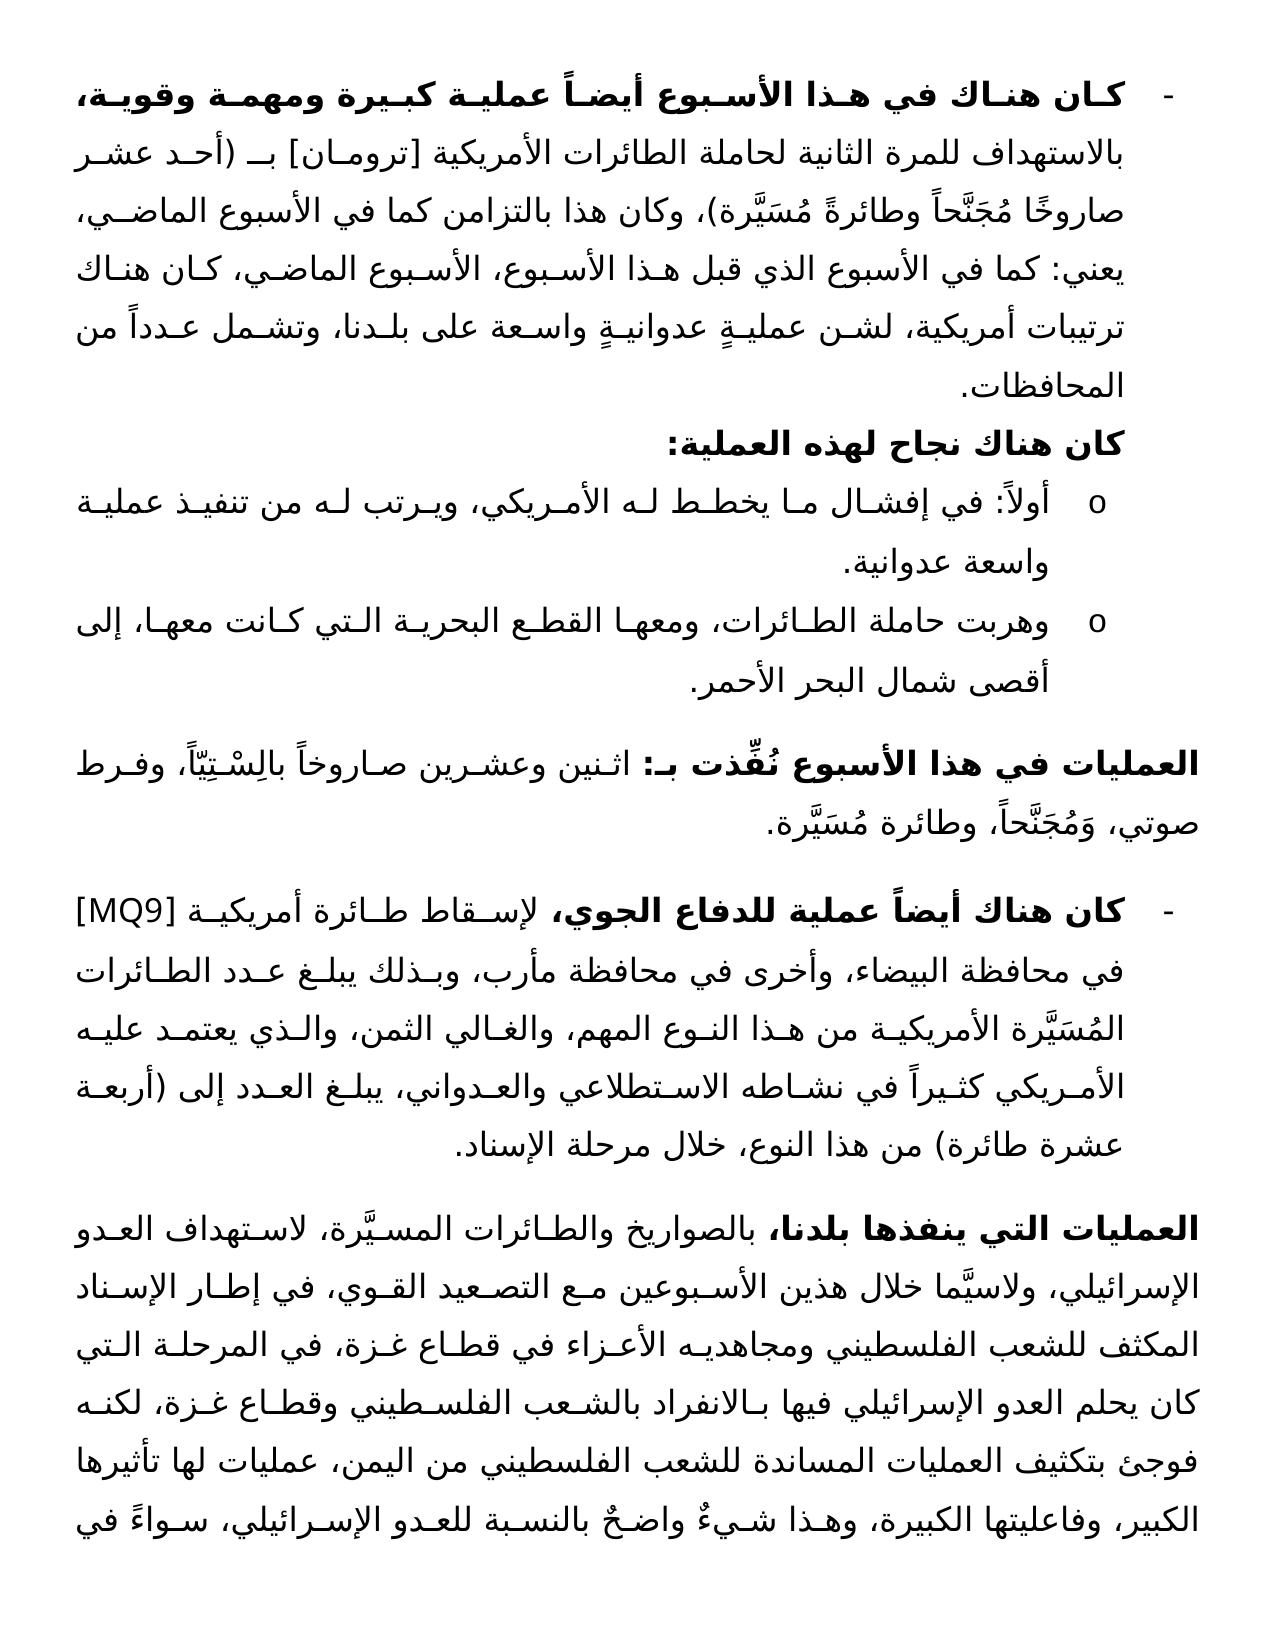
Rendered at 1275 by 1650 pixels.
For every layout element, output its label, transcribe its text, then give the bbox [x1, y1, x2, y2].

list أولاً: في إفشال ما يخطط له الأمريكي، ويرتب له من تنفيذ عملية واسعة عدوانية. [75, 483, 1087, 582]
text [75, 1209, 1200, 1539]
list كان هناك في هذا الأسبوع أيضاً عملية كبيرة ومهمة وقوية، بالاستهداف للمرة الثانية لحاملة الطائرات الأمريكية [ترومان] بـ (أحد عشر صاروخًا مُجَنَّحاً وطائرةً مُسَيَّرة)، وكان هذا بالتزامن كما في الأسبوع الماضي، يعني: كما في الأسبوع الذي قبل هذا الأسبوع، الأسبوع الماضي، كان هناك ترتيبات أمريكية، لشن عمليةٍ عدوانيةٍ واسعة على بلدنا، وتشمل عدداً من المحافظات. [75, 75, 1162, 405]
text العمليات في هذا الأسبوع نُفِّذت بـ: اثنين وعشرين صاروخاً بالِسْتِيّاً، وفرط صوتي، وَمُجَنَّحاً، وطائرة مُسَيَّرة. [75, 745, 1200, 842]
list كان هناك نجاح لهذه العملية: [75, 424, 1125, 463]
list كان هناك أيضاً عملية للدفاع الجوي، لإسقاط طائرة أمريكية [MQ9] في محافظة البيضاء، وأخرى في محافظة مأرب، وبذلك يبلغ عدد الطائرات المُسَيَّرة الأمريكية من هذا النوع المهم، والغالي الثمن، والذي يعتمد عليه الأمريكي كثيراً في نشاطه الاستطلاعي والعدواني، يبلغ العدد إلى (أربعة عشرة طائرة) من هذا النوع، خلال مرحلة الإسناد. [75, 886, 1162, 1165]
list وهربت حاملة الطائرات، ومعها القطع البحرية التي كانت معها، إلى أقصى شمال البحر الأحمر. [75, 601, 1087, 701]
